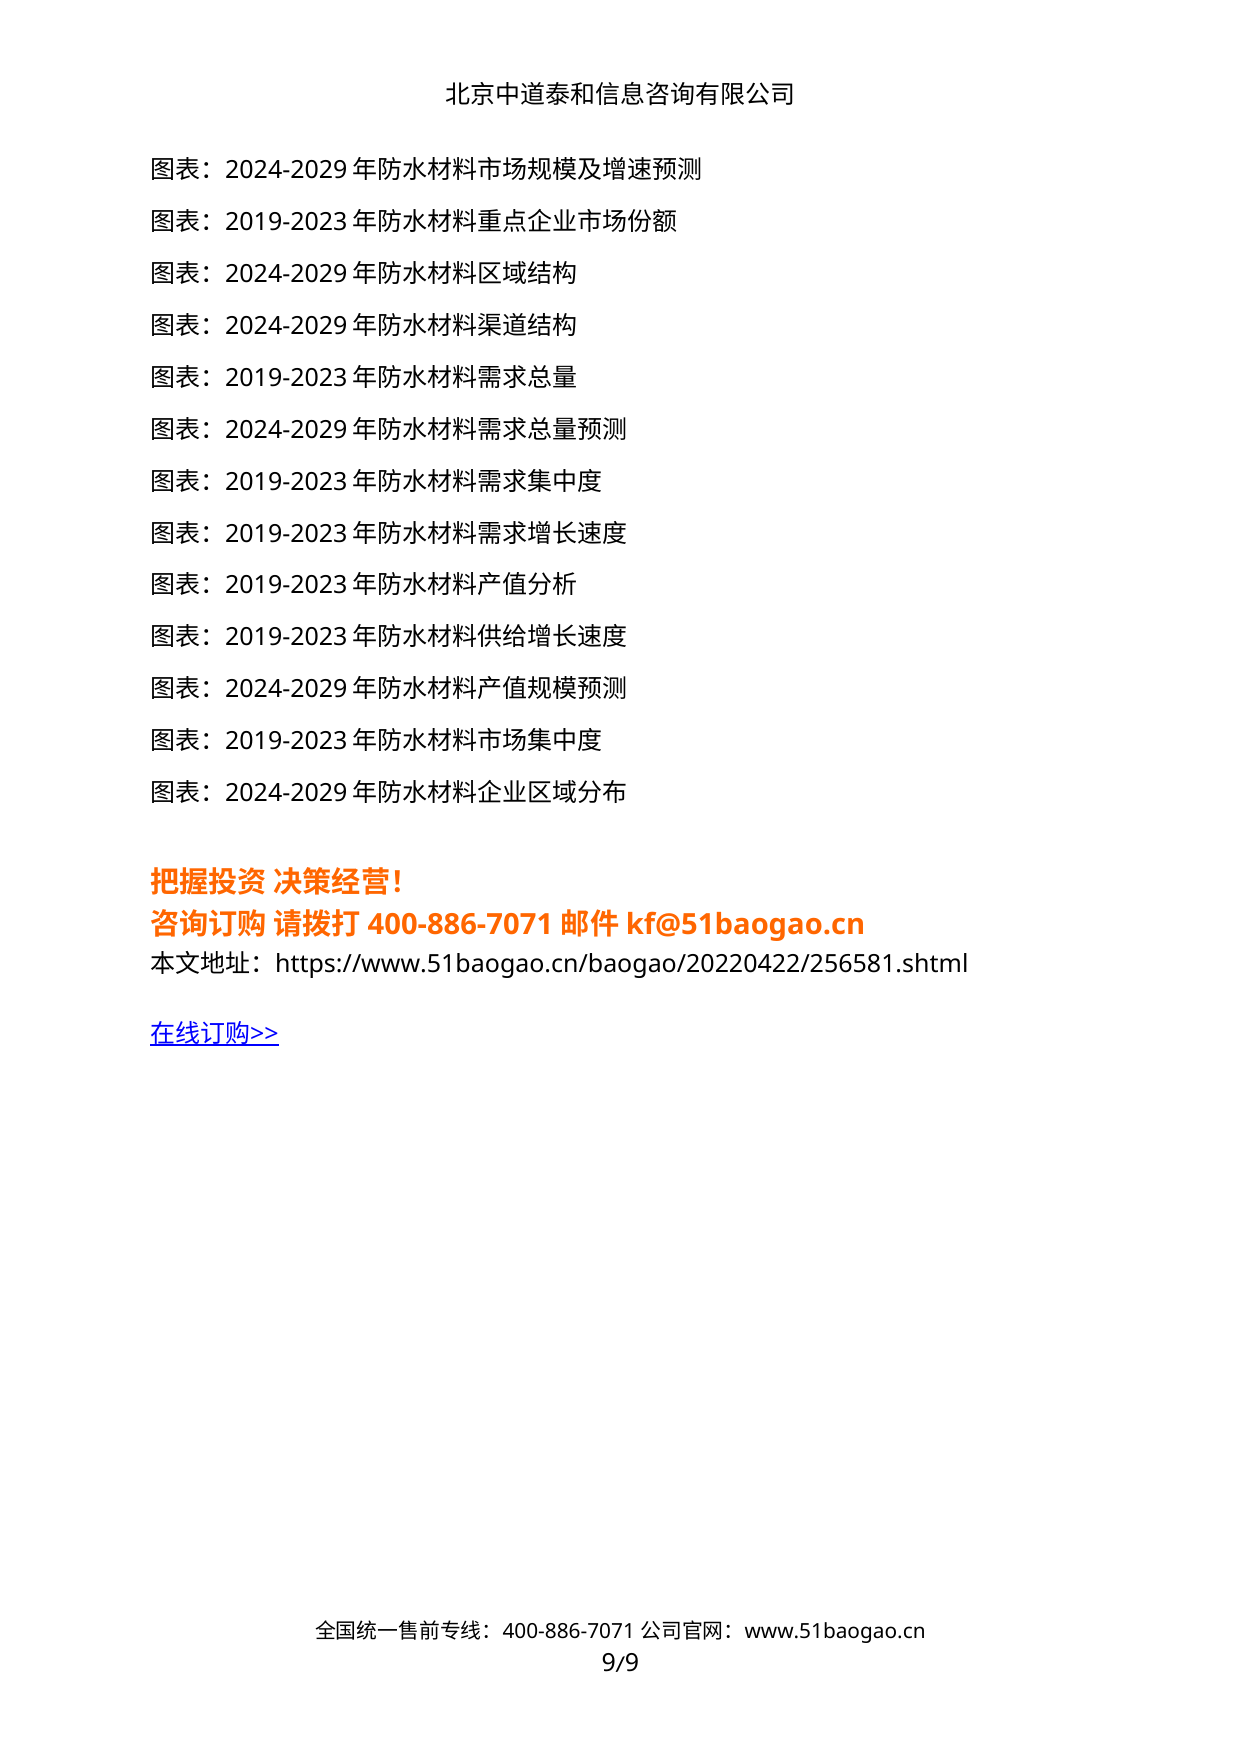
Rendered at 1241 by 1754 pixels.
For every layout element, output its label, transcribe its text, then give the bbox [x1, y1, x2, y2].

text 图表：2024-2029年防水材料企业区域分布 [150, 772, 1090, 809]
text 图表：2019-2023年防水材料供给增长速度 [150, 617, 1090, 653]
text 图表：2024-2029年防水材料需求总量预测 [150, 409, 1090, 446]
text 图表：2024-2029年防水材料产值规模预测 [150, 669, 1090, 705]
text 把握投资 决策经营！咨询订购 请拨打 400-886-7071 邮件 kf@51baogao.cn本文地址：https://www.51baogao.cn/baogao/20220422/256581.shtml [150, 824, 1090, 979]
text 图表：2019-2023年防水材料市场集中度 [150, 721, 1090, 757]
text 图表：2024-2029年防水材料区域结构 [150, 254, 1090, 290]
text 图表：2019-2023年防水材料需求集中度 [150, 461, 1090, 497]
text 图表：2024-2029年防水材料市场规模及增速预测 [150, 150, 1090, 186]
text 图表：2019-2023年防水材料需求增长速度 [150, 513, 1090, 549]
text 在线订购>> [150, 979, 1090, 1050]
text 图表：2019-2023年防水材料产值分析 [150, 565, 1090, 601]
text 图表：2019-2023年防水材料需求总量 [150, 357, 1090, 394]
text 图表：2024-2029年防水材料渠道结构 [150, 306, 1090, 342]
text 图表：2019-2023年防水材料重点企业市场份额 [150, 202, 1090, 238]
